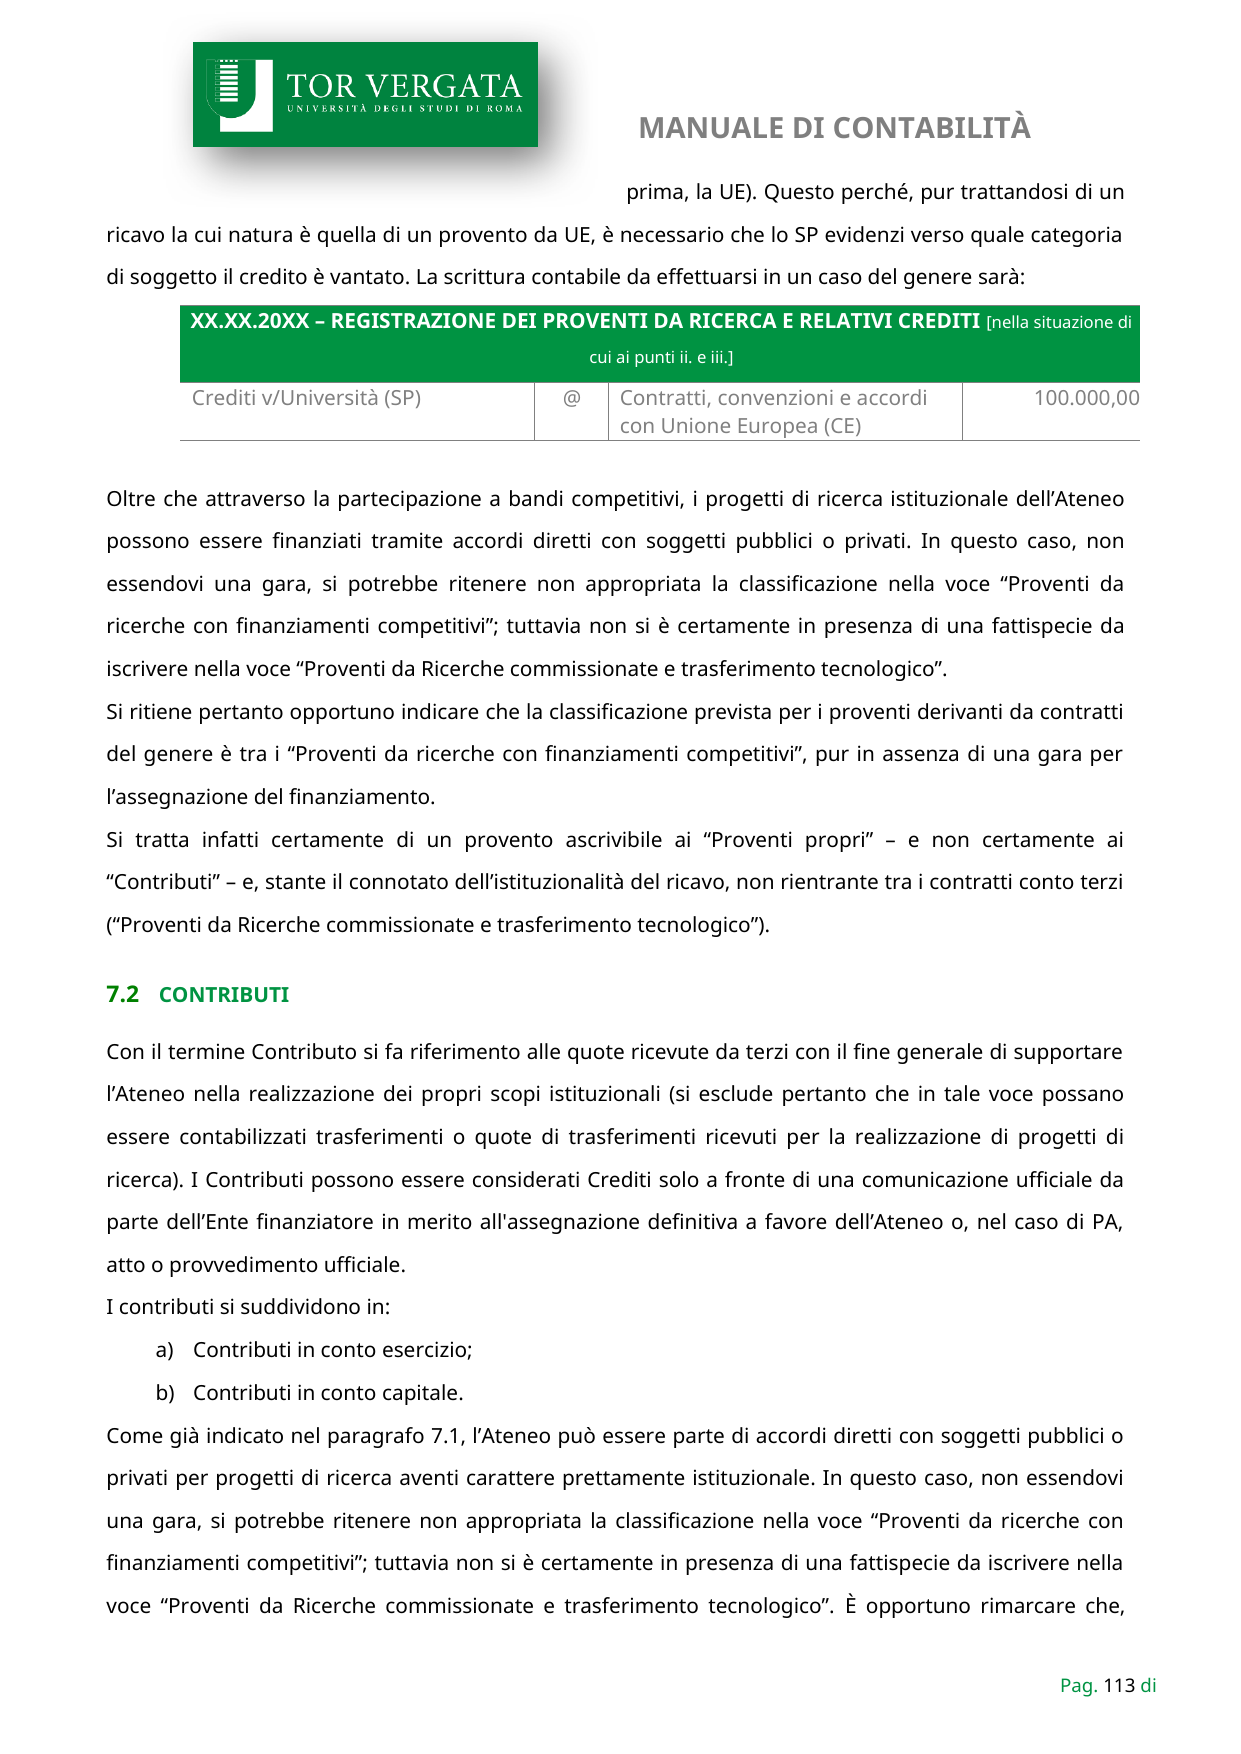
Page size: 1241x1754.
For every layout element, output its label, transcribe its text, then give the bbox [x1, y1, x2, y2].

picture [193, 42, 538, 147]
text Oltre che attraverso la partecipazione a bandi competitivi, i progetti di ricerca istituzionale dell’Ateneo possono essere finanziati tramite accordi diretti con soggetti pubblici o privati. In questo caso, non essendovi una gara, si potrebbe ritenere non appropriata la classificazione nella voce “Proventi da ricerche con finanziamenti competitivi”; tuttavia non si è certamente in presenza di una fattispecie da iscrivere nella voce “Proventi da Ricerche commissionate e trasferimento tecnologico”. [106, 484, 1126, 683]
text Si tratta infatti certamente di un provento ascrivibile ai “Proventi propri” – e non certamente ai “Contributi” – e, stante il connotato dell’istituzionalità del ricavo, non rientrante tra i contratti conto terzi (“Proventi da Ricerche commissionate e trasferimento tecnologico”). [106, 825, 1126, 938]
text I contributi si suddividono in: [106, 1292, 1126, 1321]
list Contributi in conto capitale. [155, 1378, 1126, 1406]
table_cell 100.000,00 [963, 383, 1140, 439]
table_cell [213, 177, 548, 185]
table_header XX.XX.20XX – REGISTRAZIONE DEI PROVENTI DA RICERCA E RELATIVI CREDITI [nella situazione di cui ai punti ii. e iii.] [180, 306, 1140, 382]
text Si ritiene pertanto opportuno indicare che la classificazione prevista per i proventi derivanti da contratti del genere è tra i “Proventi da ricerche con finanziamenti competitivi”, pur in assenza di una gara per l’assegnazione del finanziamento. [106, 697, 1126, 811]
table_cell Contratti, convenzioni e accordi con Unione Europea (CE) [609, 383, 962, 439]
table_cell Crediti v/Università (SP) [180, 383, 534, 439]
subtitle CONTRIBUTI [106, 977, 1126, 1009]
list Contributi in conto esercizio; [155, 1335, 1126, 1363]
table_cell @ [535, 383, 608, 439]
text Con il termine Contributo si fa riferimento alle quote ricevute da terzi con il fine generale di supportare l’Ateneo nella realizzazione dei propri scopi istituzionali (si esclude pertanto che in tale voce possano essere contabilizzati trasferimenti o quote di trasferimenti ricevuti per la realizzazione di progetti di ricerca). I Contributi possono essere considerati Crediti solo a fronte di una comunicazione ufficiale da parte dell’Ente finanziatore in merito all'assegnazione definitiva a favore dell’Ateneo o, nel caso di PA, atto o provvedimento ufficiale. [106, 1037, 1126, 1278]
